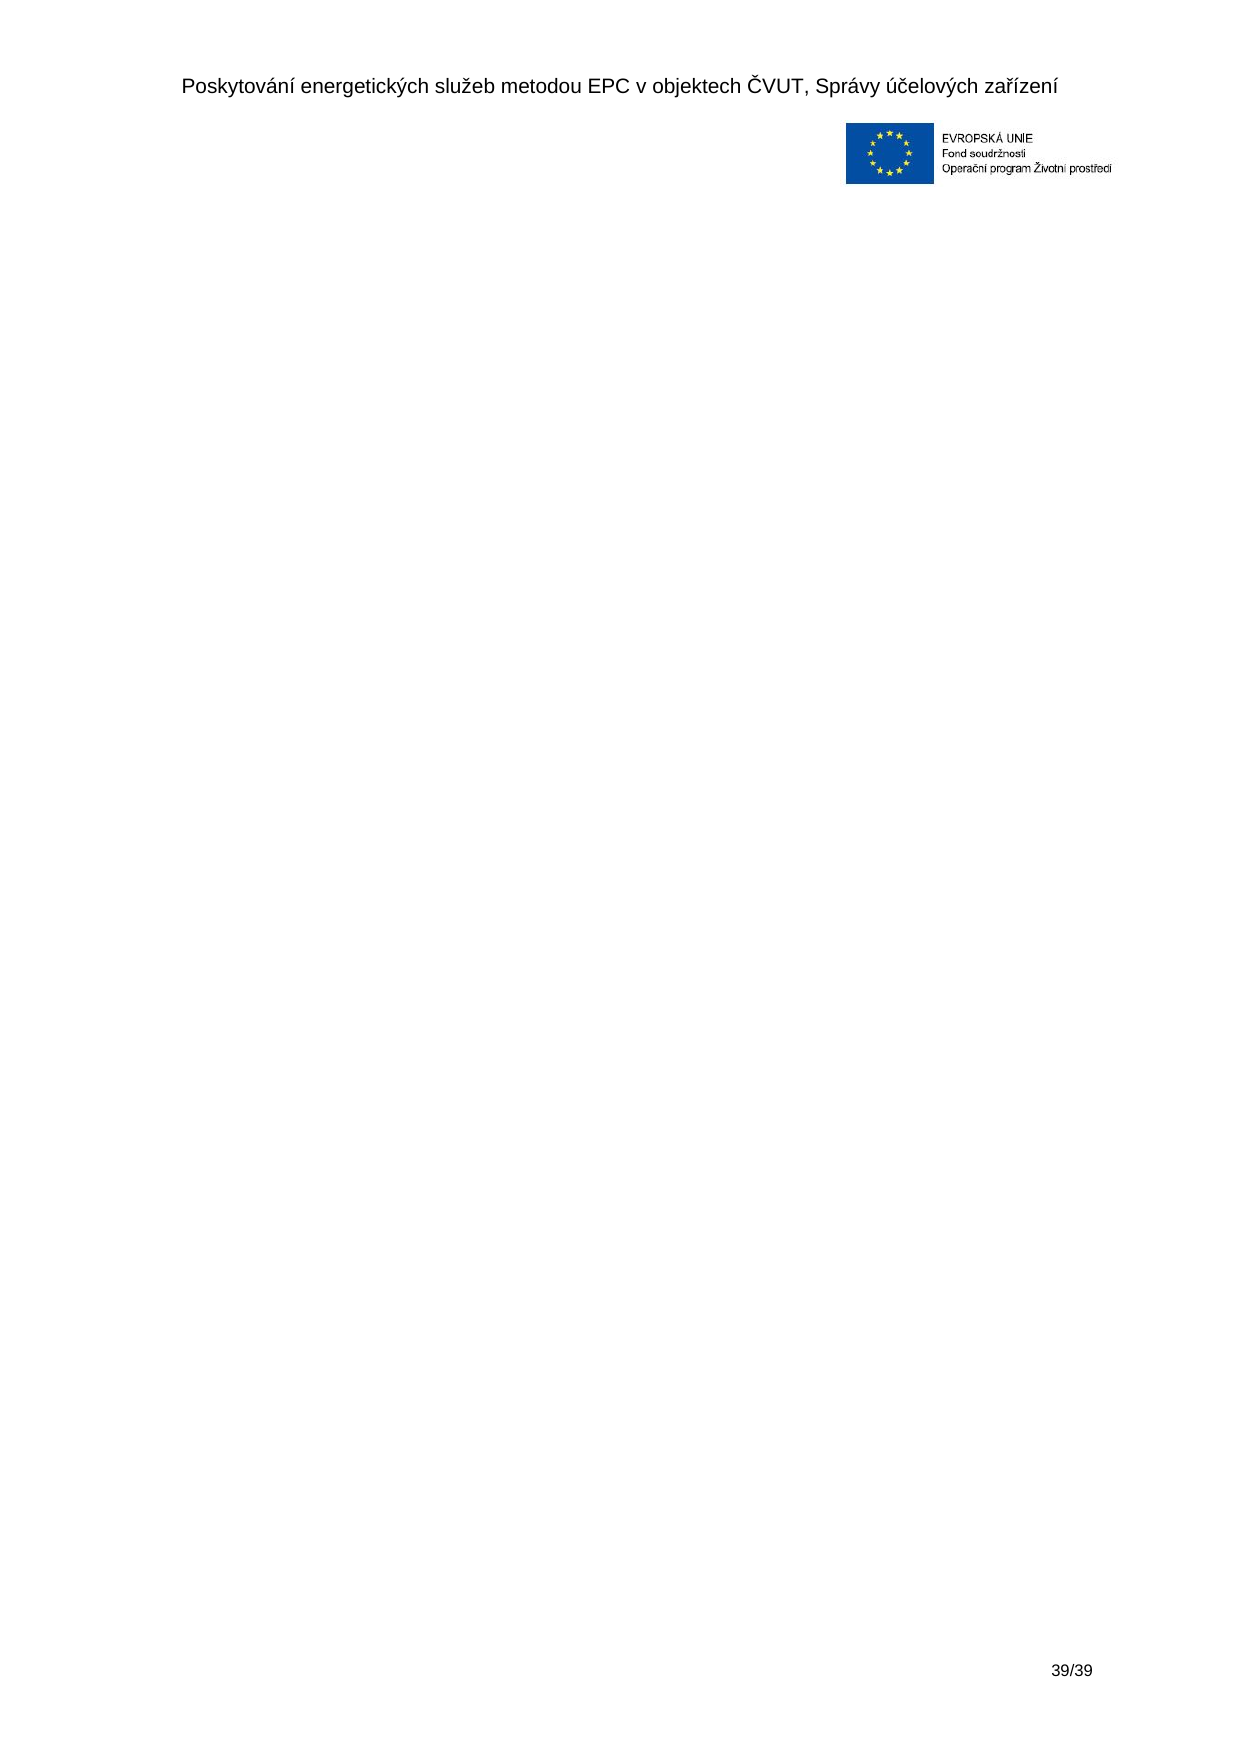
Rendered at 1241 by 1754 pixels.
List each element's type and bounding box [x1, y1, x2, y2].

picture [840, 120, 1119, 187]
